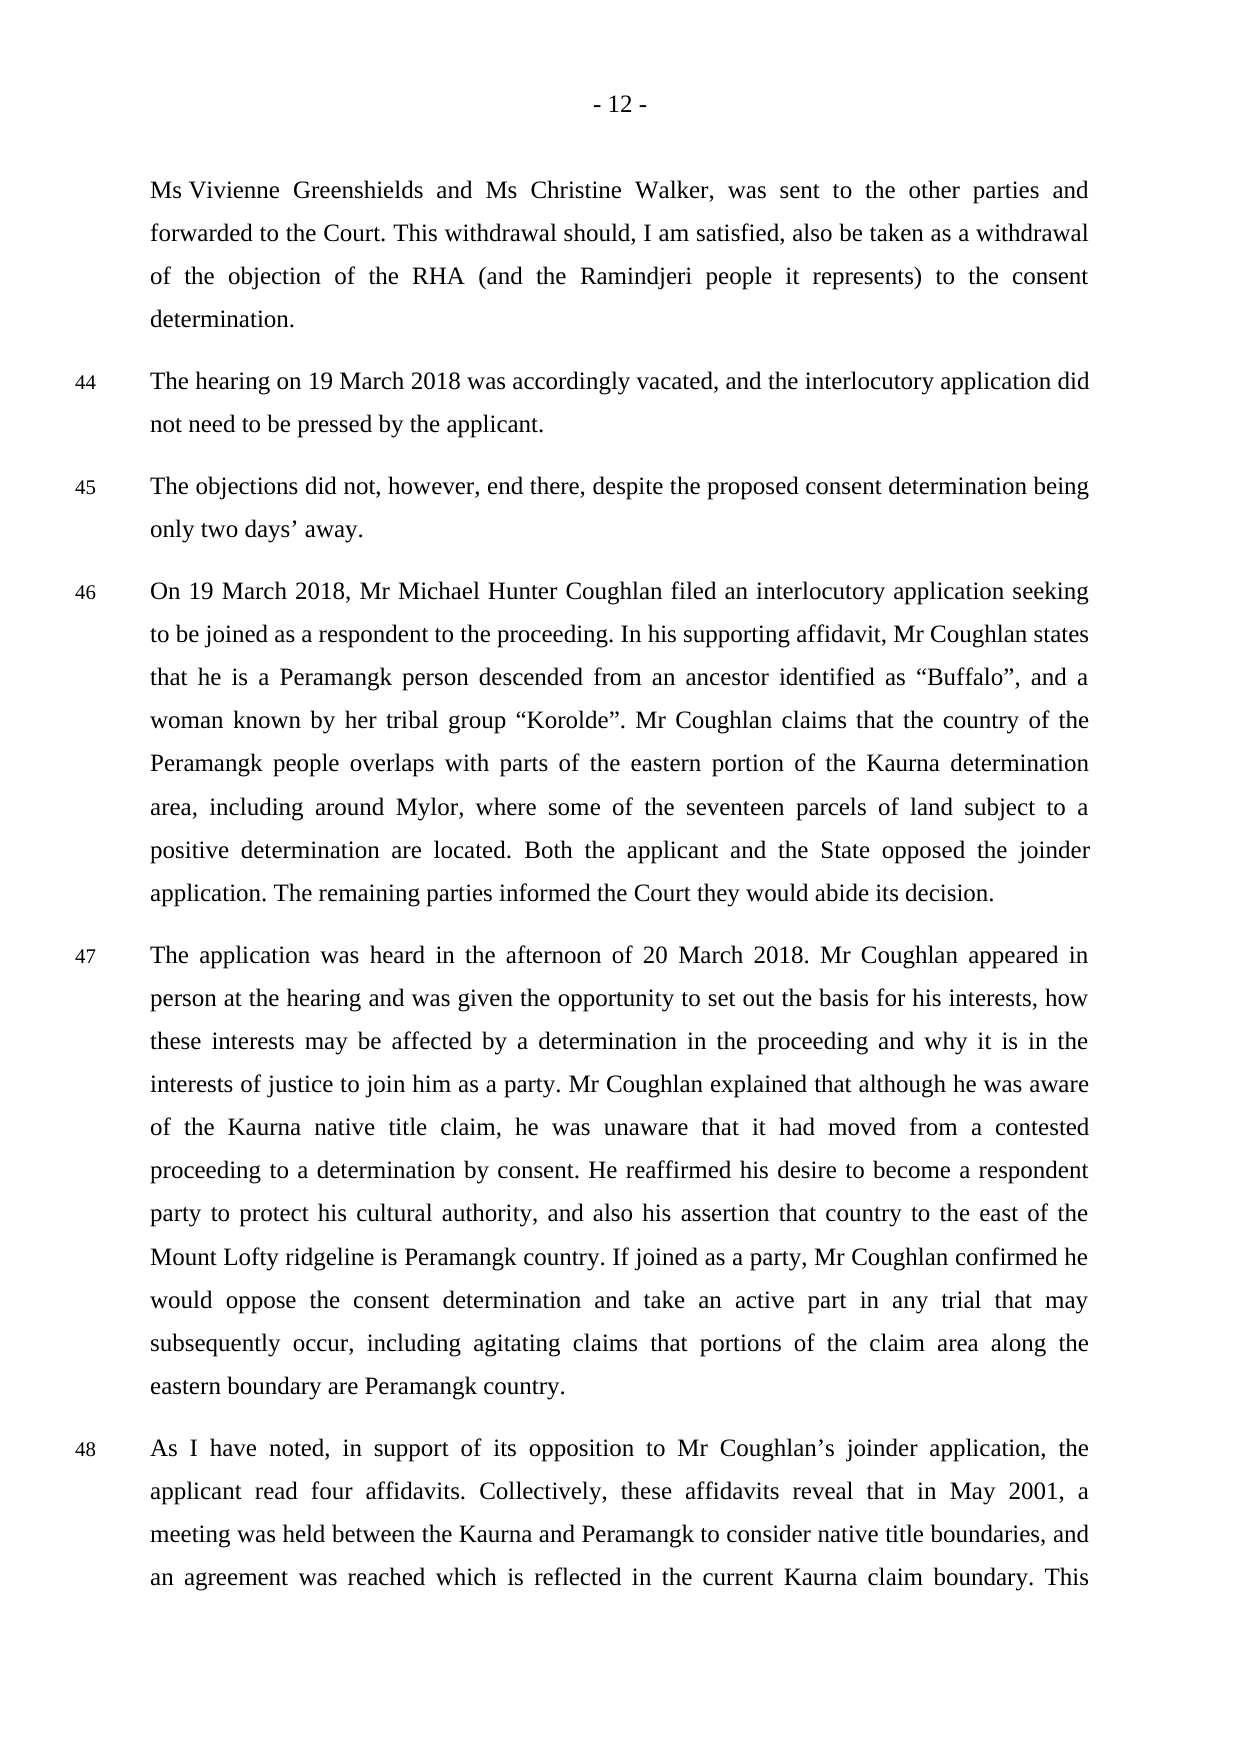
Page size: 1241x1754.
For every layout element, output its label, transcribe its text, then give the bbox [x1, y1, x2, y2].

list 47 The application was heard in the afternoon of 20 March 2018. Mr Coughlan appeared in person at the hearing and was given the opportunity to set out the basis for his interests, how these interests may be affected by a determination in the proceeding and why it is in the interests of justice to join him as a party. Mr Coughlan explained that although he was aware of the Kaurna native title claim, he was unaware that it had moved from a contested proceeding to a determination by consent. He reaffirmed his desire to become a respondent party to protect his cultural authority, and also his assertion that country to the east of the Mount Lofty ridgeline is Peramangk country. If joined as a party, Mr Coughlan confirmed he would oppose the consent determination and take an active part in any trial that may subsequently occur, including agitating claims that portions of the claim area along the eastern boundary are Peramangk country. [75, 940, 1090, 1400]
list 46 On 19 March 2018, Mr Michael Hunter Coughlan filed an interlocutory application seeking to be joined as a respondent to the proceeding. In his supporting affidavit, Mr Coughlan states that he is a Peramangk person descended from an ancestor identified as “Buffalo”, and a woman known by her tribal group “Korolde”. Mr Coughlan claims that the country of the Peramangk people overlaps with parts of the eastern portion of the Kaurna determination area, including around Mylor, where some of the seventeen parcels of land subject to a positive determination are located. Both the applicant and the State opposed the joinder application. The remaining parties informed the Court they would abide its decision. [75, 576, 1090, 907]
list 45 The objections did not, however, end there, despite the proposed consent determination being only two days’ away. [75, 471, 1090, 543]
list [75, 1433, 1090, 1591]
list 44 The hearing on 19 March 2018 was accordingly vacated, and the interlocutory application did not need to be pressed by the applicant. [75, 366, 1090, 438]
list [75, 175, 1090, 333]
